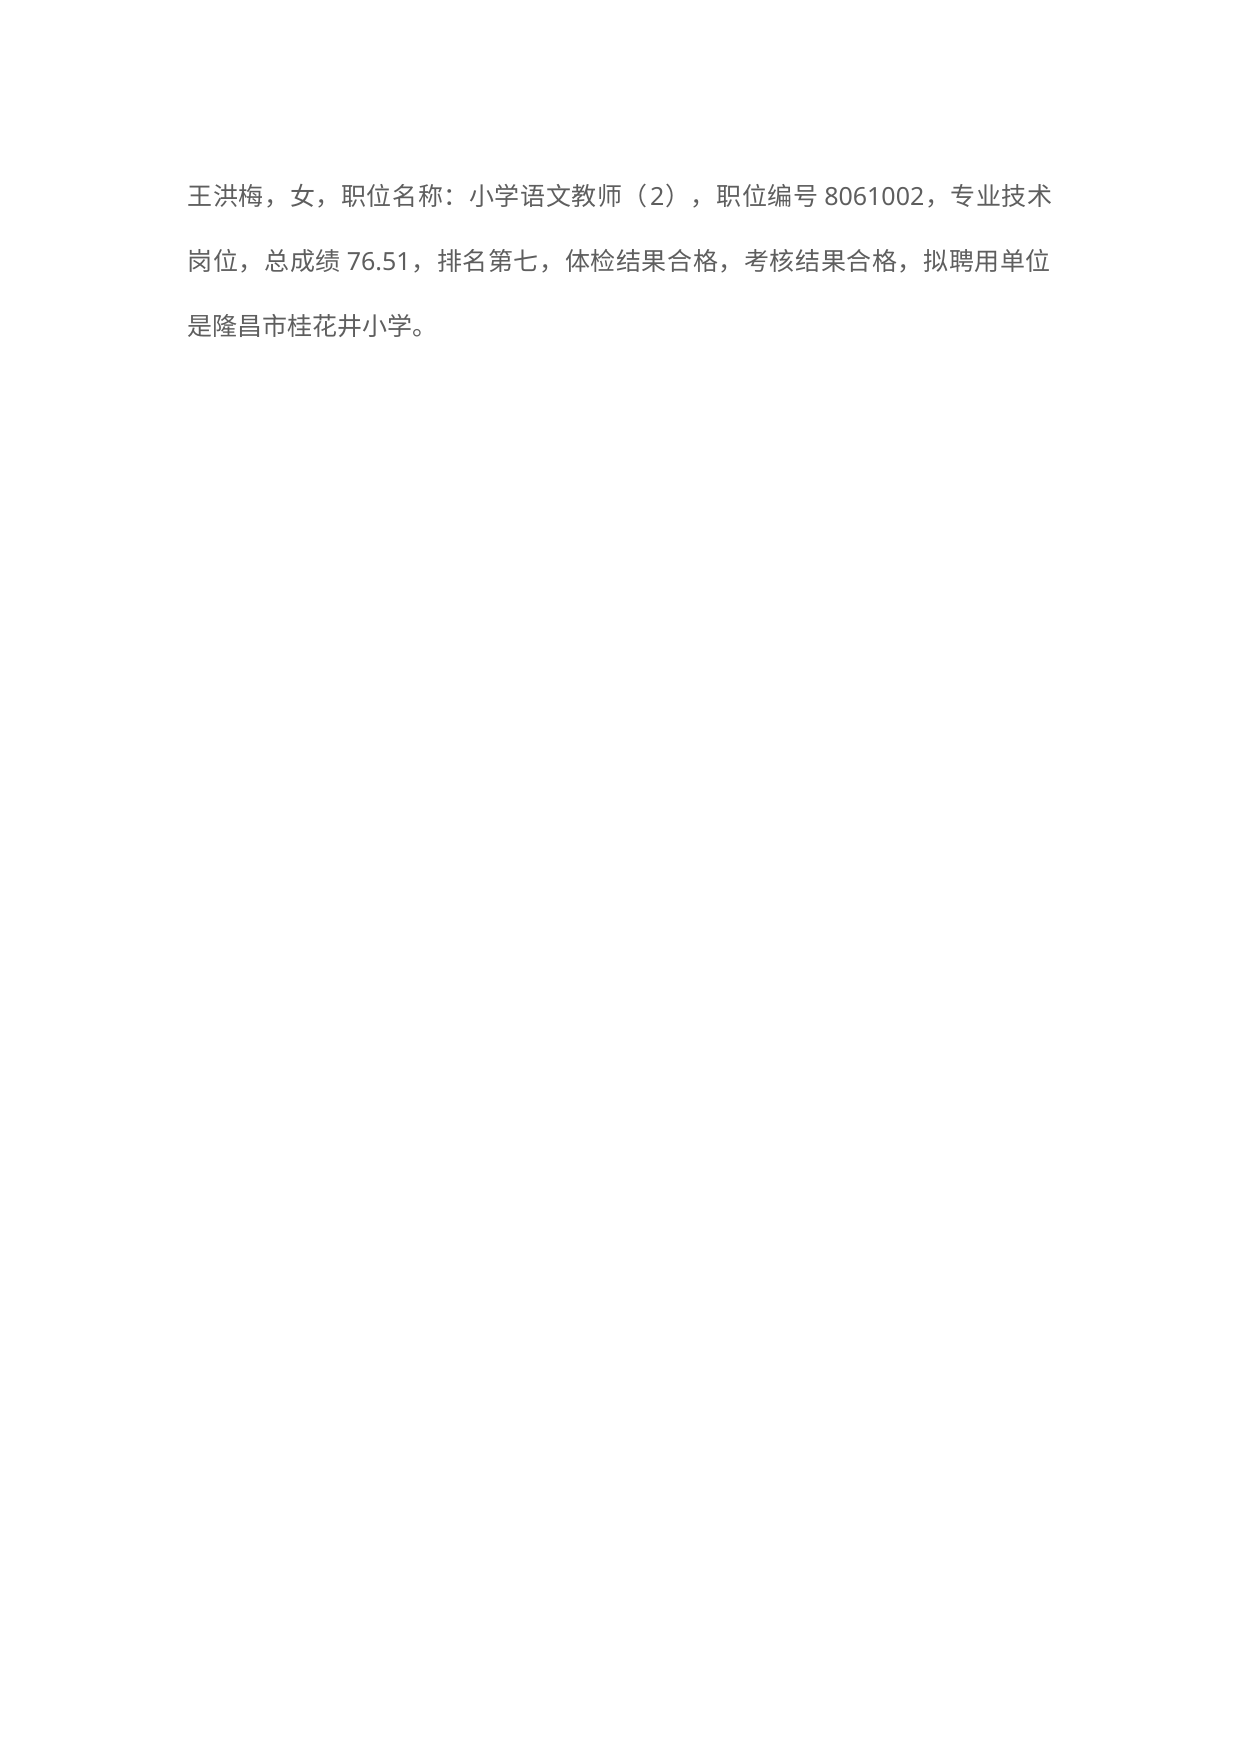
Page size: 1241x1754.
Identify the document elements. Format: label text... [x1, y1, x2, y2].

text 王洪梅，女，职位名称：小学语文教师（2），职位编号8061002，专业技术岗位，总成绩76.51，排名第七，体检结果合格，考核结果合格，拟聘用单位是隆昌市桂花井小学。 [187, 162, 1053, 357]
